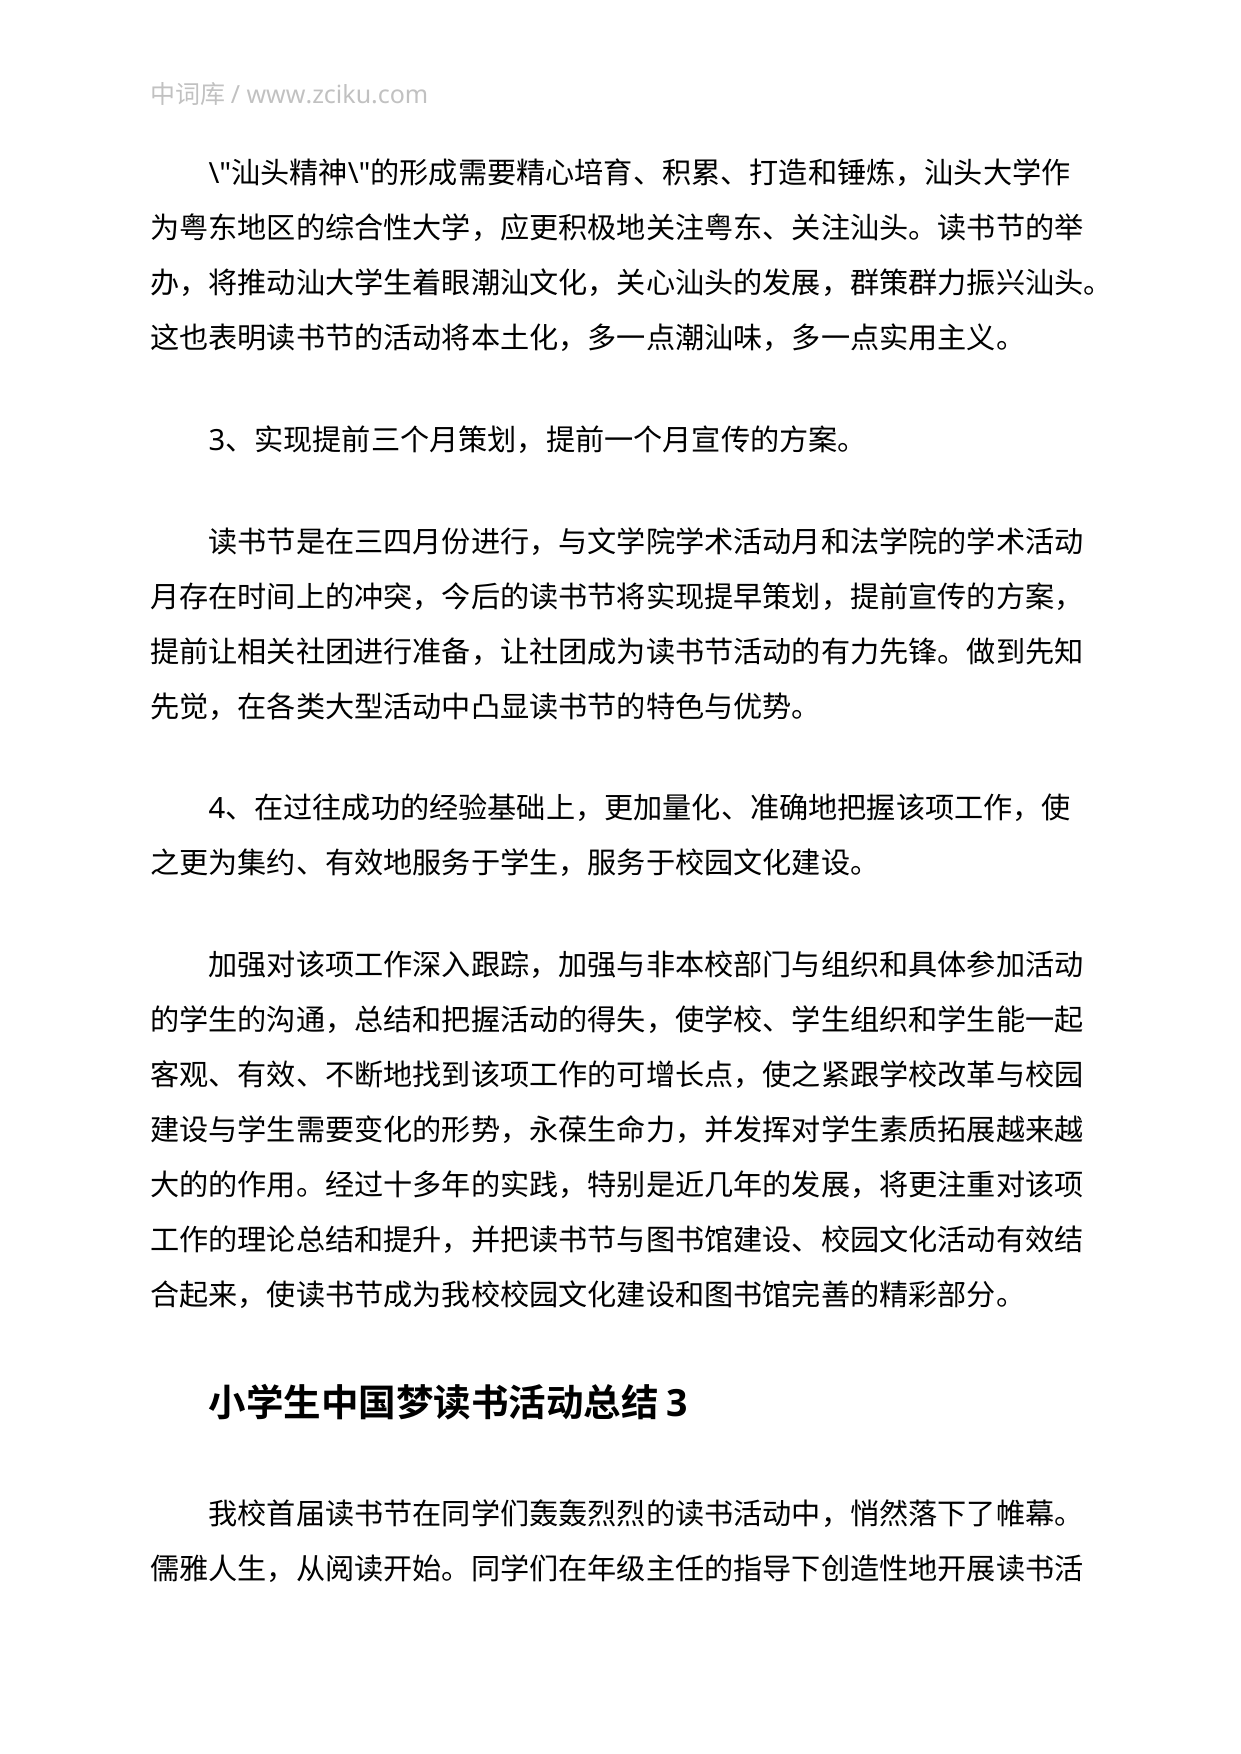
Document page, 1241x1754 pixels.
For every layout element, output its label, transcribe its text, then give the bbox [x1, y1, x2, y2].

text \"汕头精神\"的形成需要精心培育、积累、打造和锤炼，汕头大学作为粤东地区的综合性大学，应更积极地关注粤东、关注汕头。读书节的举办，将推动汕大学生着眼潮汕文化，关心汕头的发展，群策群力振兴汕头。这也表明读书节的活动将本土化，多一点潮汕味，多一点实用主义。 [150, 150, 1090, 357]
text 加强对该项工作深入跟踪，加强与非本校部门与组织和具体参加活动的学生的沟通，总结和把握活动的得失，使学校、学生组织和学生能一起客观、有效、不断地找到该项工作的可增长点，使之紧跟学校改革与校园建设与学生需要变化的形势，永葆生命力，并发挥对学生素质拓展越来越大的的作用。经过十多年的实践，特别是近几年的发展，将更注重对该项工作的理论总结和提升，并把读书节与图书馆建设、校园文化活动有效结合起来，使读书节成为我校校园文化建设和图书馆完善的精彩部分。 [150, 942, 1090, 1313]
text 3、实现提前三个月策划，提前一个月宣传的方案。 [150, 417, 1090, 459]
text 4、在过往成功的经验基础上，更加量化、准确地把握该项工作，使之更为集约、有效地服务于学生，服务于校园文化建设。 [150, 785, 1090, 882]
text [150, 1491, 1090, 1588]
text 读书节是在三四月份进行，与文学院学术活动月和法学院的学术活动月存在时间上的冲突，今后的读书节将实现提早策划，提前宣传的方案，提前让相关社团进行准备，让社团成为读书节活动的有力先锋。做到先知先觉，在各类大型活动中凸显读书节的特色与优势。 [150, 518, 1090, 726]
text 小学生中国梦读书活动总结3 [150, 1373, 1090, 1427]
